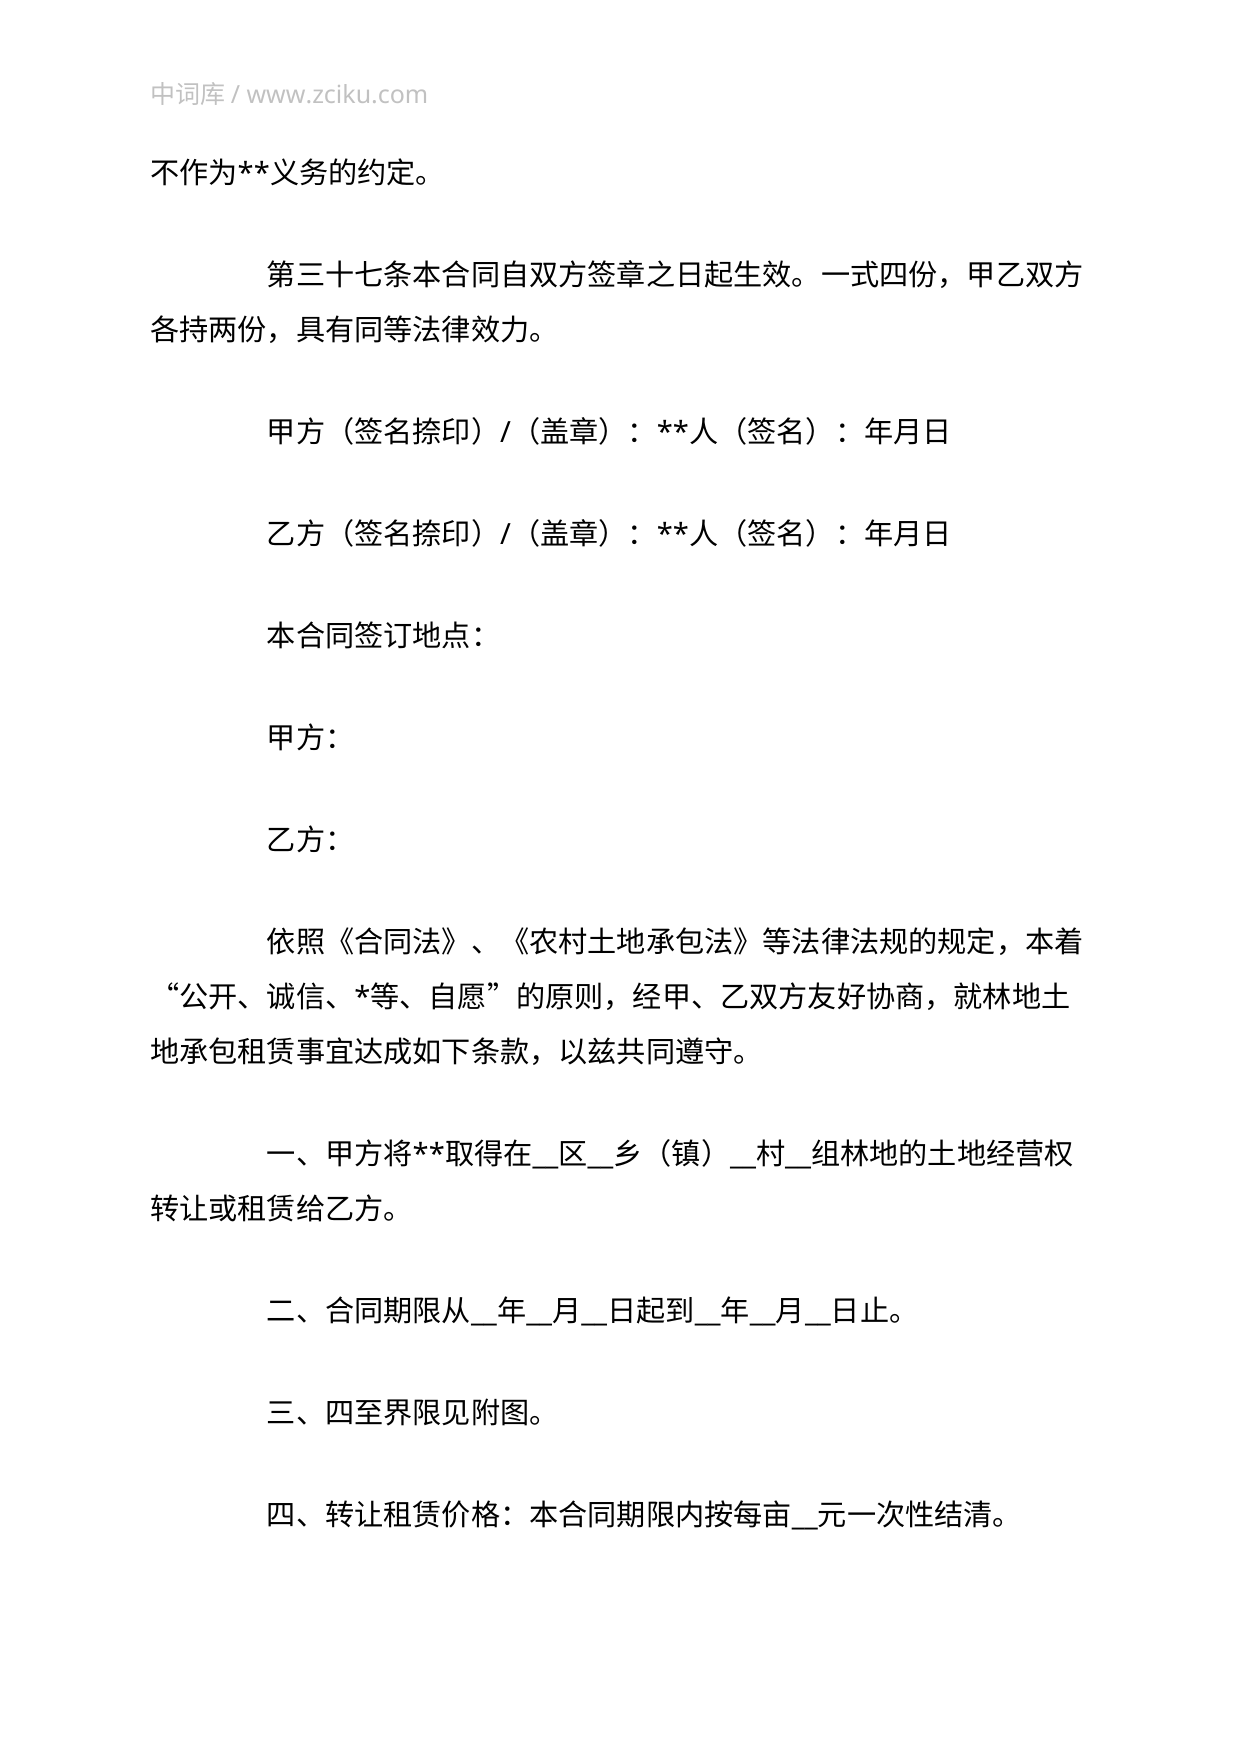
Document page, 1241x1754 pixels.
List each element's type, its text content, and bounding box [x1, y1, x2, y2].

text 本合同签订地点： [150, 613, 1090, 655]
text 第三十七条本合同自双方签章之日起生效。一式四份，甲乙双方各持两份，具有同等法律效力。 [150, 252, 1090, 349]
text 二、合同期限从__年__月__日起到__年__月__日止。 [150, 1287, 1090, 1329]
text 三、四至界限见附图。 [150, 1389, 1090, 1432]
text 甲方（签名捺印）/（盖章）：**人（签名）：年月日 [150, 409, 1090, 451]
text 四、转让租赁价格：本合同期限内按每亩__元一次性结清。 [150, 1491, 1090, 1533]
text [150, 150, 1090, 192]
text 乙方： [150, 817, 1090, 859]
text 一、甲方将**取得在__区__乡（镇）__村__组林地的土地经营权转让或租赁给乙方。 [150, 1130, 1090, 1228]
text 乙方（签名捺印）/（盖章）：**人（签名）：年月日 [150, 511, 1090, 553]
text 依照《合同法》、《农村土地承包法》等法律法规的规定，本着“公开、诚信、*等、自愿”的原则，经甲、乙双方友好协商，就林地土地承包租赁事宜达成如下条款，以兹共同遵守。 [150, 919, 1090, 1071]
text 甲方： [150, 715, 1090, 757]
